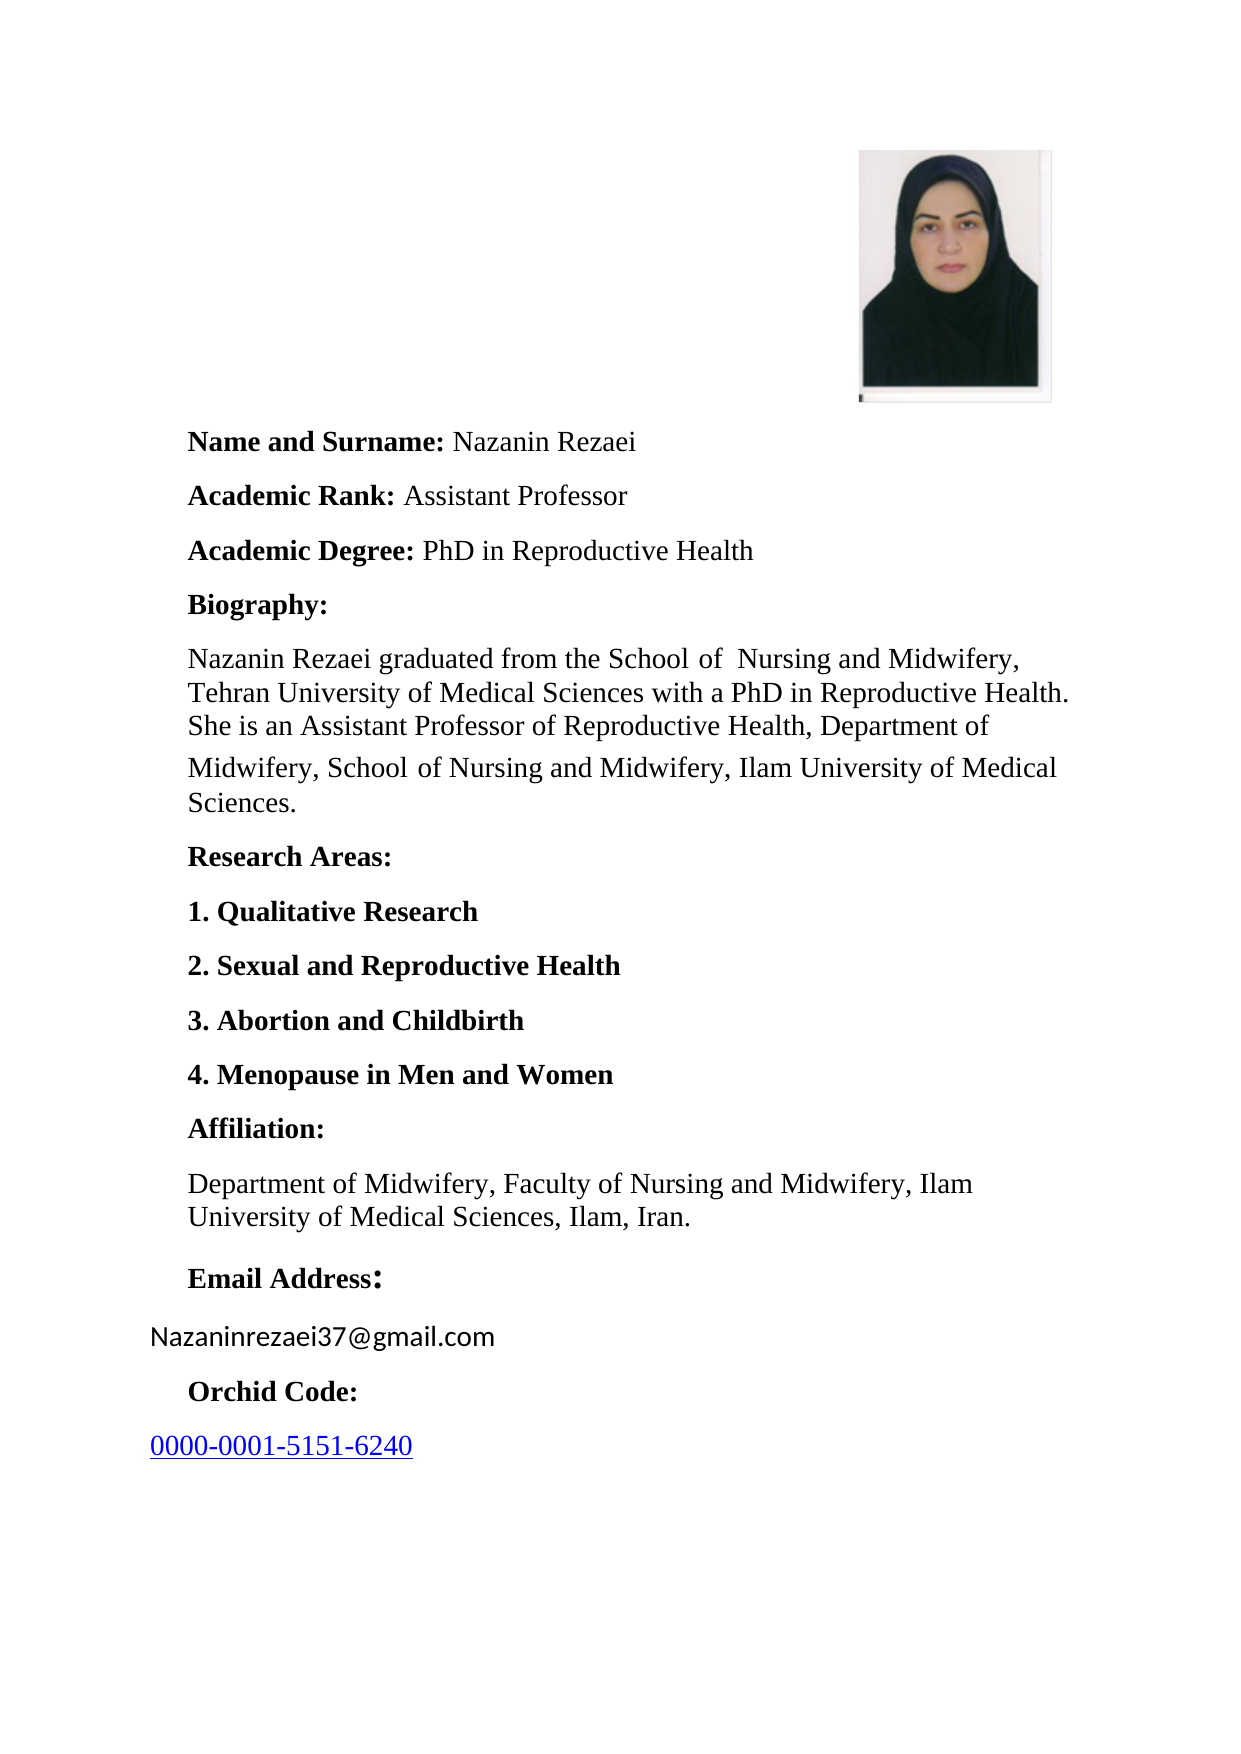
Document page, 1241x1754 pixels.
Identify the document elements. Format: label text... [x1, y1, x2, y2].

text Name and Surname: Nazanin Rezaei [187, 424, 1090, 457]
text 3. Abortion and Childbirth [187, 1003, 1090, 1036]
text Academic Rank: Assistant Professor [187, 478, 1090, 512]
picture [858, 150, 1053, 404]
text Nazaninrezaei37@gmail.com [150, 1318, 1090, 1353]
text Biography: [187, 587, 1090, 621]
text 1. Qualitative Research [187, 894, 1090, 927]
text 4. Menopause in Men and Women [187, 1057, 1090, 1091]
text Affiliation: [187, 1111, 1090, 1145]
text Department of Midwifery, Faculty of Nursing and Midwifery, Ilam University of Medical Sciences, Ilam, Iran. [187, 1166, 1090, 1233]
text Email Address: [187, 1254, 1090, 1297]
text Orchid Code: [187, 1374, 1090, 1408]
text Research Areas: [187, 839, 1090, 873]
text 2. Sexual and Reproductive Health [187, 948, 1090, 982]
text 0000-0001-5151-6240 [150, 1428, 1090, 1462]
text Academic Degree: PhD in Reproductive Health [187, 533, 1090, 566]
text Nazanin Rezaei graduated from the School of Nursing and Midwifery, Tehran University of Medical Sciences with a PhD in Reproductive Health. She is an Assistant Professor of Reproductive Health, Department of Midwifery, School of Nursing and Midwifery, Ilam University of Medical Sciences. [187, 641, 1090, 819]
